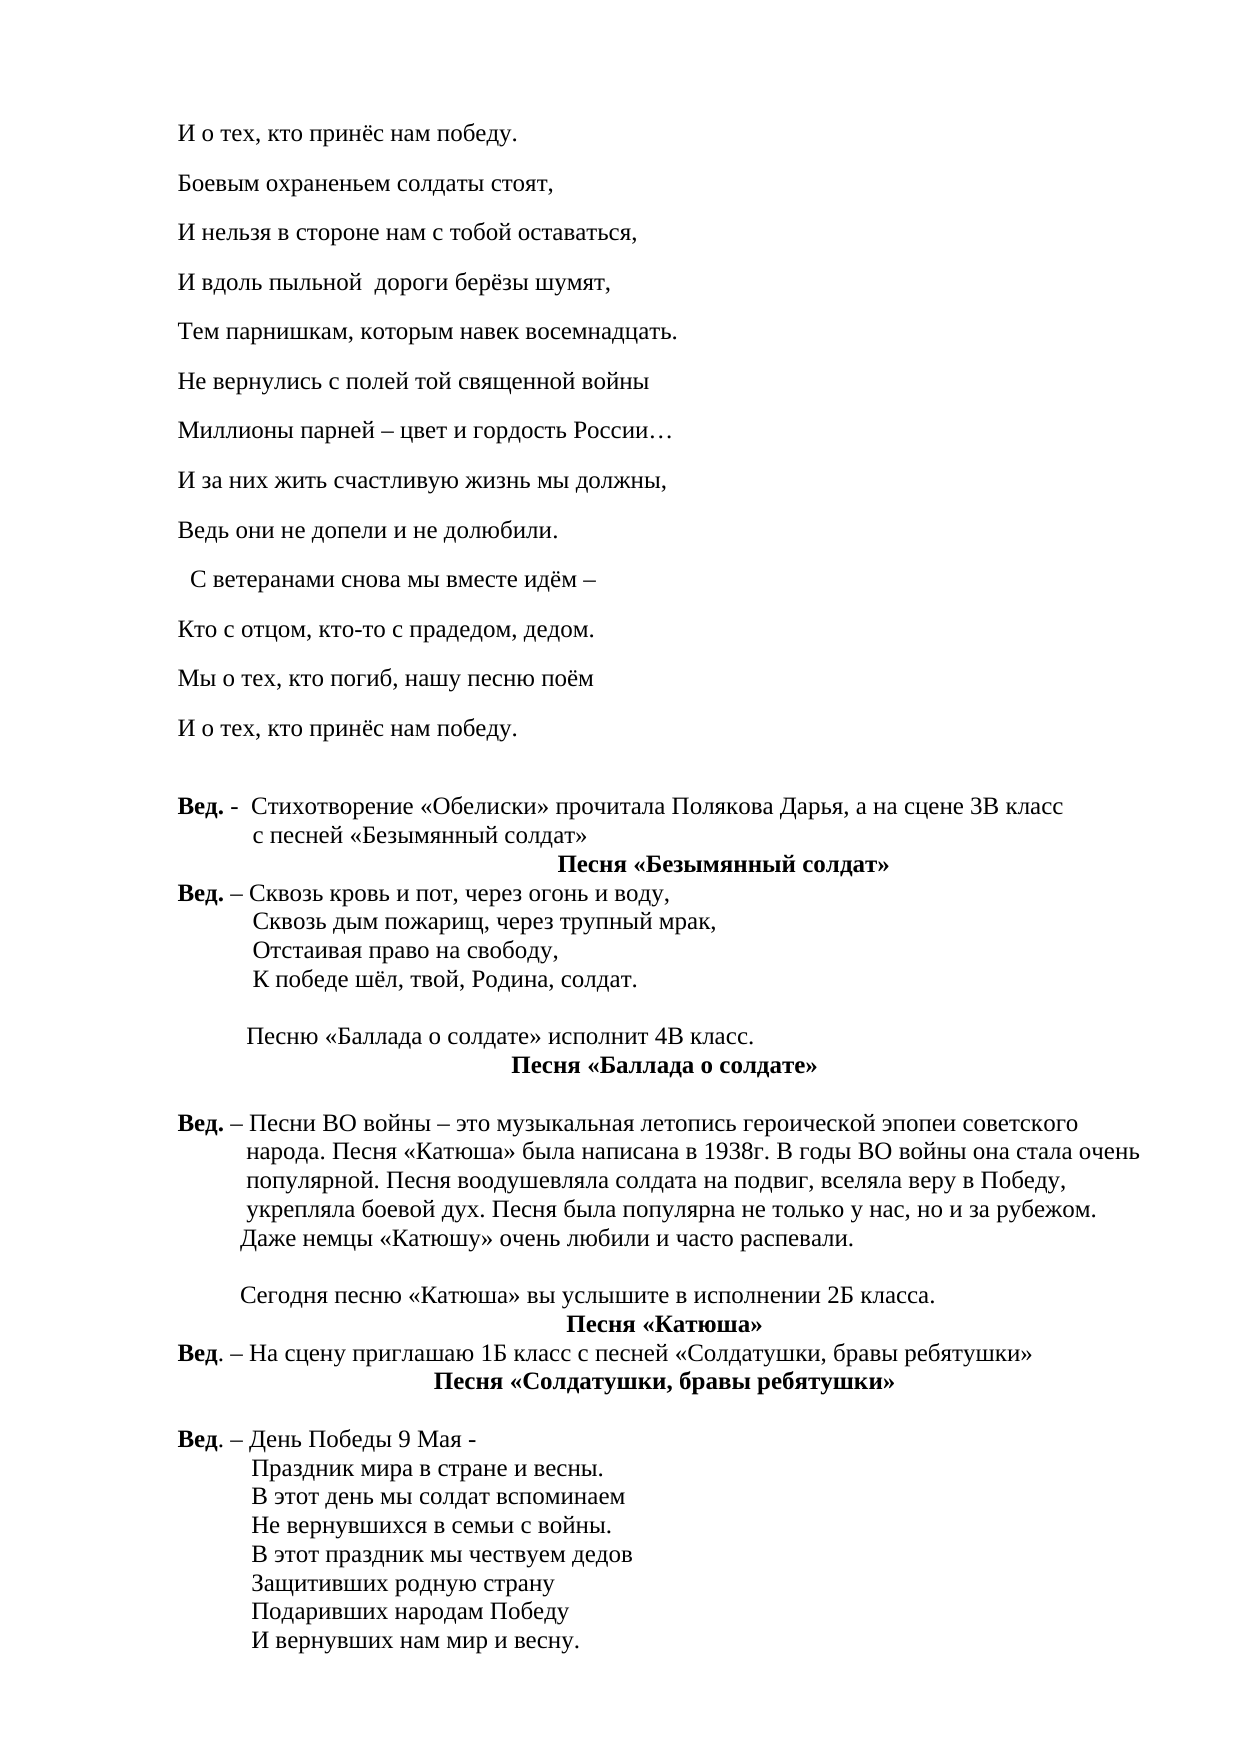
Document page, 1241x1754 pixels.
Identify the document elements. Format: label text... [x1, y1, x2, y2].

text Сквозь дым пожарищ, через трупный мрак, [177, 906, 1152, 935]
text Песня «Баллада о солдате» [177, 1050, 1152, 1079]
text Праздник мира в стране и весны. [177, 1453, 1152, 1481]
text Миллионы парней – цвет и гордость России… [177, 416, 1152, 444]
text И о тех, кто принёс нам победу. [177, 118, 1152, 147]
text Тем парнишкам, которым навек восемнадцать. [177, 316, 1152, 345]
text Песня «Безымянный солдат» [177, 849, 1152, 878]
text Защитивших родную страну [177, 1568, 1152, 1596]
text Не вернулись с полей той священной войны [177, 366, 1152, 395]
text Не вернувшихся в семьи с войны. [177, 1510, 1152, 1539]
text с песней «Безымянный солдат» [177, 820, 1152, 849]
text Песню «Баллада о солдате» исполнит 4В класс. [177, 1021, 1152, 1050]
text Подаривших народам Победу [177, 1596, 1152, 1625]
text Даже немцы «Катюшу» очень любили и часто распевали. [177, 1223, 1152, 1251]
text В этот праздник мы чествуем дедов [177, 1539, 1152, 1568]
text Вед. – Сквозь кровь и пот, через огонь и воду, [177, 878, 1152, 906]
text народа. Песня «Катюша» была написана в 1938г. В годы ВО войны она стала очень [177, 1136, 1152, 1165]
text Отстаивая право на свободу, [177, 935, 1152, 964]
text Песня «Катюша» [177, 1309, 1152, 1338]
text укрепляла боевой дух. Песня была популярна не только у нас, но и за рубежом. [177, 1194, 1152, 1223]
text Ведь они не допели и не долюбили. [177, 515, 1152, 543]
text Мы о тех, кто погиб, нашу песню поём [177, 663, 1152, 692]
text Боевым охраненьем солдаты стоят, [177, 168, 1152, 196]
text Кто с отцом, кто-то с прадедом, дедом. [177, 614, 1152, 643]
text И вернувших нам мир и весну. [177, 1625, 1152, 1654]
text И вдоль пыльной дороги берёзы шумят, [177, 267, 1152, 296]
text Вед. – День Победы 9 Мая - [177, 1424, 1152, 1453]
text И за них жить счастливую жизнь мы должны, [177, 465, 1152, 494]
text популярной. Песня воодушевляла солдата на подвиг, вселяла веру в Победу, [177, 1165, 1152, 1194]
text С ветеранами снова мы вместе идём – [177, 564, 1152, 593]
text К победе шёл, твой, Родина, солдат. [177, 964, 1152, 993]
text И нельзя в стороне нам с тобой оставаться, [177, 217, 1152, 246]
text Вед. – Песни ВО войны – это музыкальная летопись героической эпопеи советского [177, 1108, 1152, 1136]
text Сегодня песню «Катюша» вы услышите в исполнении 2Б класса. [177, 1280, 1152, 1309]
text И о тех, кто принёс нам победу. [177, 713, 1152, 742]
text Вед. – На сцену приглашаю 1Б класс с песней «Солдатушки, бравы ребятушки» [177, 1338, 1152, 1366]
text Песня «Солдатушки, бравы ребятушки» [177, 1366, 1152, 1395]
text В этот день мы солдат вспоминаем [177, 1481, 1152, 1510]
text Вед. - Стихотворение «Обелиски» прочитала Полякова Дарья, а на сцене 3В класс [177, 791, 1152, 820]
